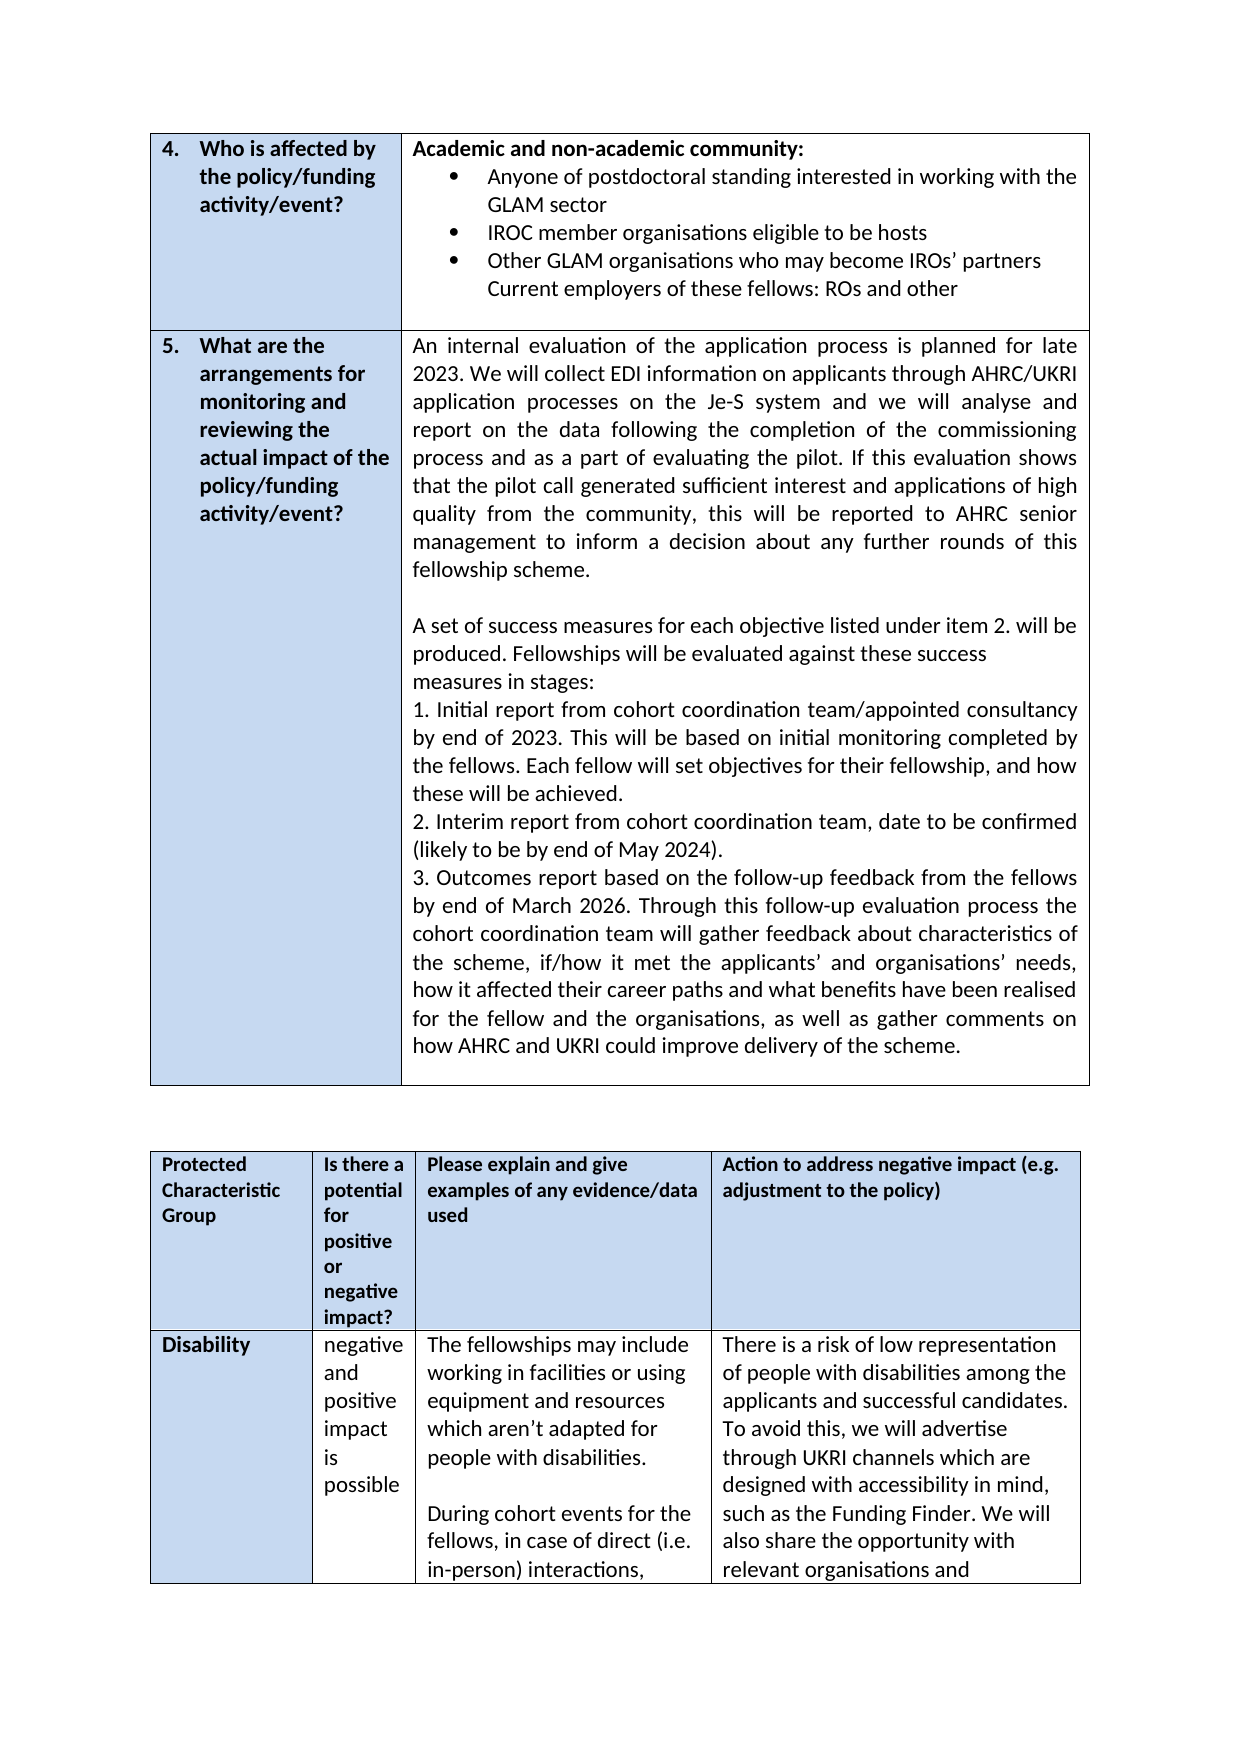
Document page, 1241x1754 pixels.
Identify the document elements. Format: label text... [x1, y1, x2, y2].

table_cell Who is affected by the policy/funding activity/event? [151, 134, 401, 330]
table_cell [416, 1331, 711, 1583]
table_cell An internal evaluation of the application process is planned for late 2023. We will collect EDI information on applicants through AHRC/UKRI application processes on the Je-S system and we will analyse and report on the data following the completion of the commissioning process and as a part of evaluating the pilot. If this evaluation shows that the pilot call generated sufficient interest and applications of high quality from the community, this will be reported to AHRC senior management to inform a decision about any further rounds of this fellowship scheme. A set of success measures for each objective listed under item 2. will be produced. Fellowships will be evaluated against these success measures in stages: 1. Initial report from cohort coordination team/appointed consultancy by end of 2023. This will be based on initial monitoring completed by the fellows. Each fellow will set objectives for their fellowship, and how these will be achieved. 2. Interim report from cohort coordination team, date to be confirmed (likely to be by end of May 2024). 3. Outcomes report based on the follow-up feedback from the fellows by end of March 2026. Through this follow-up evaluation process the cohort coordination team will gather feedback about characteristics of the scheme, if/how it met the applicants’ and organisations’ needs, how it affected their career paths and what benefits have been realised for the fellow and the organisations, as well as gather comments on how AHRC and UKRI could improve delivery of the scheme. [402, 331, 1089, 1085]
table_header Please explain and give examples of any evidence/data used [416, 1152, 711, 1329]
table_header Action to address negative impact (e.g. adjustment to the policy) [712, 1152, 1080, 1329]
table_cell Disability [151, 1331, 312, 1583]
table_cell Academic and non-academic community: Anyone of postdoctoral standing interested in working with the GLAM sector IROC member organisations eligible to be hosts Other GLAM organisations who may become IROs’ partners Current employers of these fellows: ROs and other [402, 134, 1089, 330]
table_cell What are the arrangements for monitoring and reviewing the actual impact of the policy/funding activity/event? [151, 331, 401, 1085]
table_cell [712, 1331, 1080, 1583]
table_header Is there a potential for positive or negative impact? [313, 1152, 415, 1329]
table_header Protected Characteristic Group [151, 1152, 312, 1329]
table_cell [313, 1331, 415, 1583]
